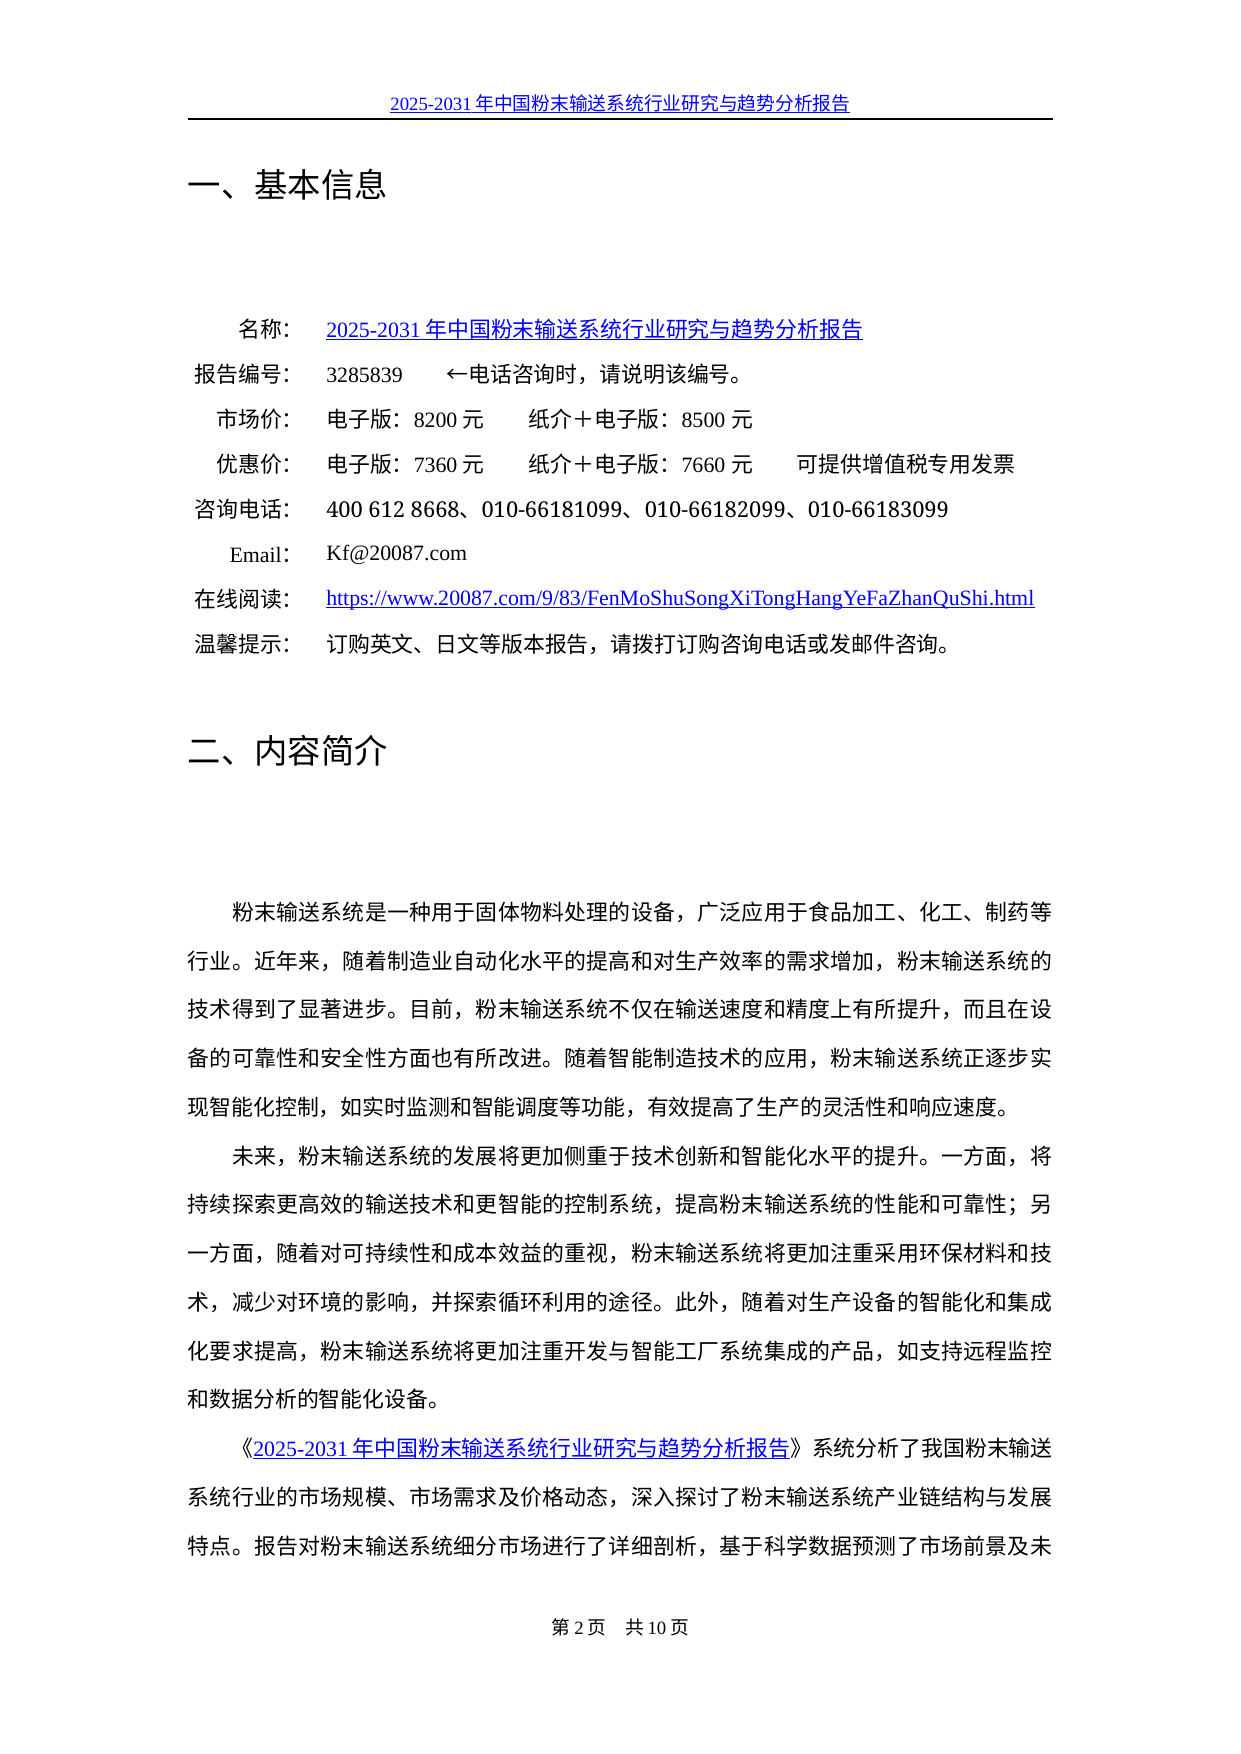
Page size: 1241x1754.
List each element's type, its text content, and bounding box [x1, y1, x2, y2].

table_cell 3285839 ←电话咨询时，请说明该编号。 [315, 357, 1073, 402]
table_cell 温馨提示： [167, 627, 315, 672]
table_cell 优惠价： [167, 447, 315, 492]
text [187, 894, 1053, 1561]
title 二、内容简介 [187, 717, 1053, 782]
table_cell 市场价： [167, 402, 315, 447]
table_cell 电子版：7360 元 纸介＋电子版：7660 元 可提供增值税专用发票 [315, 447, 1073, 492]
table_cell Kf@20087.com [315, 537, 1073, 582]
table_header 名称： [167, 312, 315, 357]
title 一、基本信息 [187, 150, 1053, 215]
table_header 2025-2031年中国粉末输送系统行业研究与趋势分析报告 [315, 312, 1073, 357]
table_cell 电子版：8200 元 纸介＋电子版：8500 元 [315, 402, 1073, 447]
table_cell 报告编号： [167, 357, 315, 402]
table_cell 咨询电话： [167, 492, 315, 537]
table_cell 在线阅读： [167, 582, 315, 627]
table_cell 400 612 8668、010-66181099、010-66182099、010-66183099 [315, 492, 1073, 537]
table_cell Email： [167, 537, 315, 582]
table_cell 订购英文、日文等版本报告，请拨打订购咨询电话或发邮件咨询。 [315, 627, 1073, 672]
table_cell [315, 582, 1073, 627]
